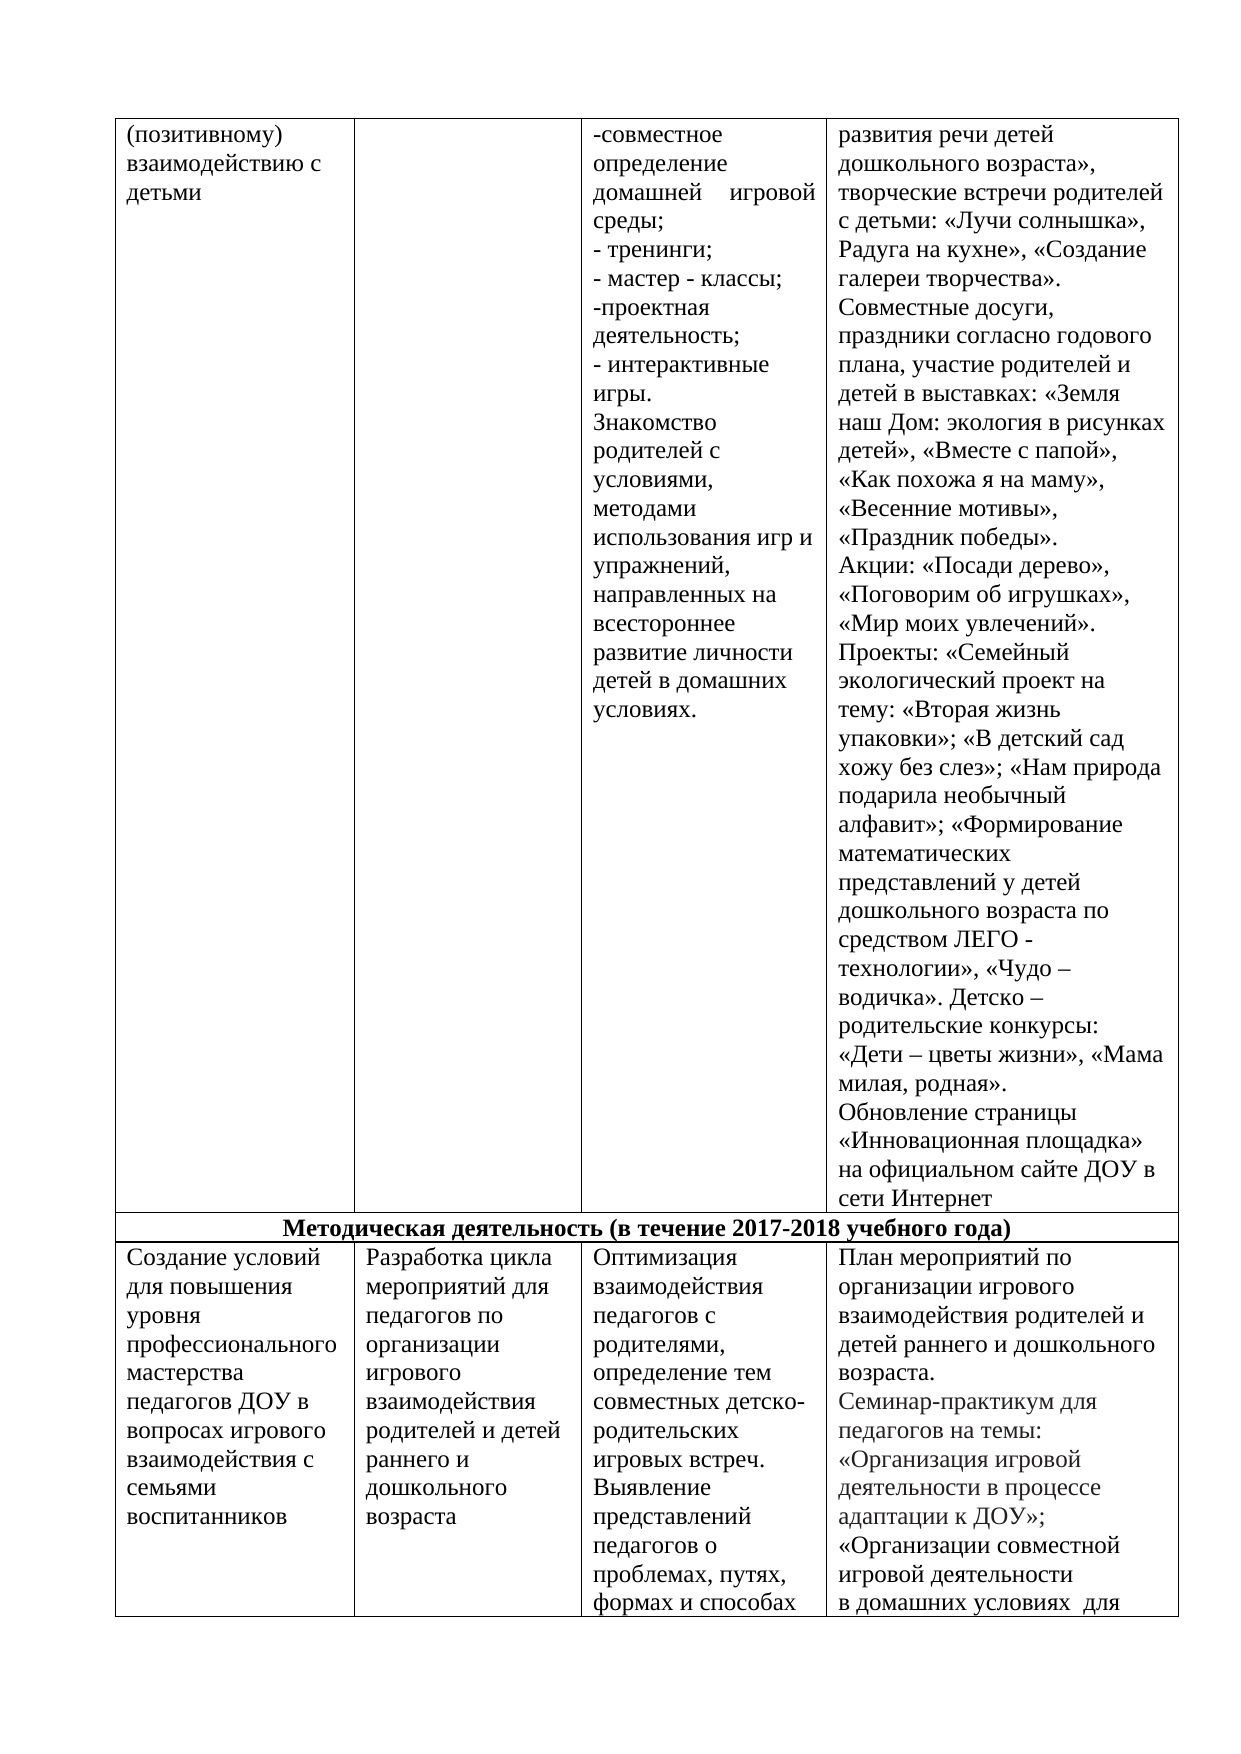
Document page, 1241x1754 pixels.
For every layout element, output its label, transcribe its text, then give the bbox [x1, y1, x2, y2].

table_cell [582, 1243, 826, 1616]
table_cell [116, 119, 354, 1212]
table_cell Методическая деятельность (в течение 2017-2018 учебного года) [116, 1213, 1178, 1241]
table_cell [827, 119, 1178, 1212]
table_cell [355, 119, 581, 1212]
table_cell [582, 119, 826, 1212]
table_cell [116, 1243, 354, 1616]
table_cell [355, 1243, 581, 1616]
